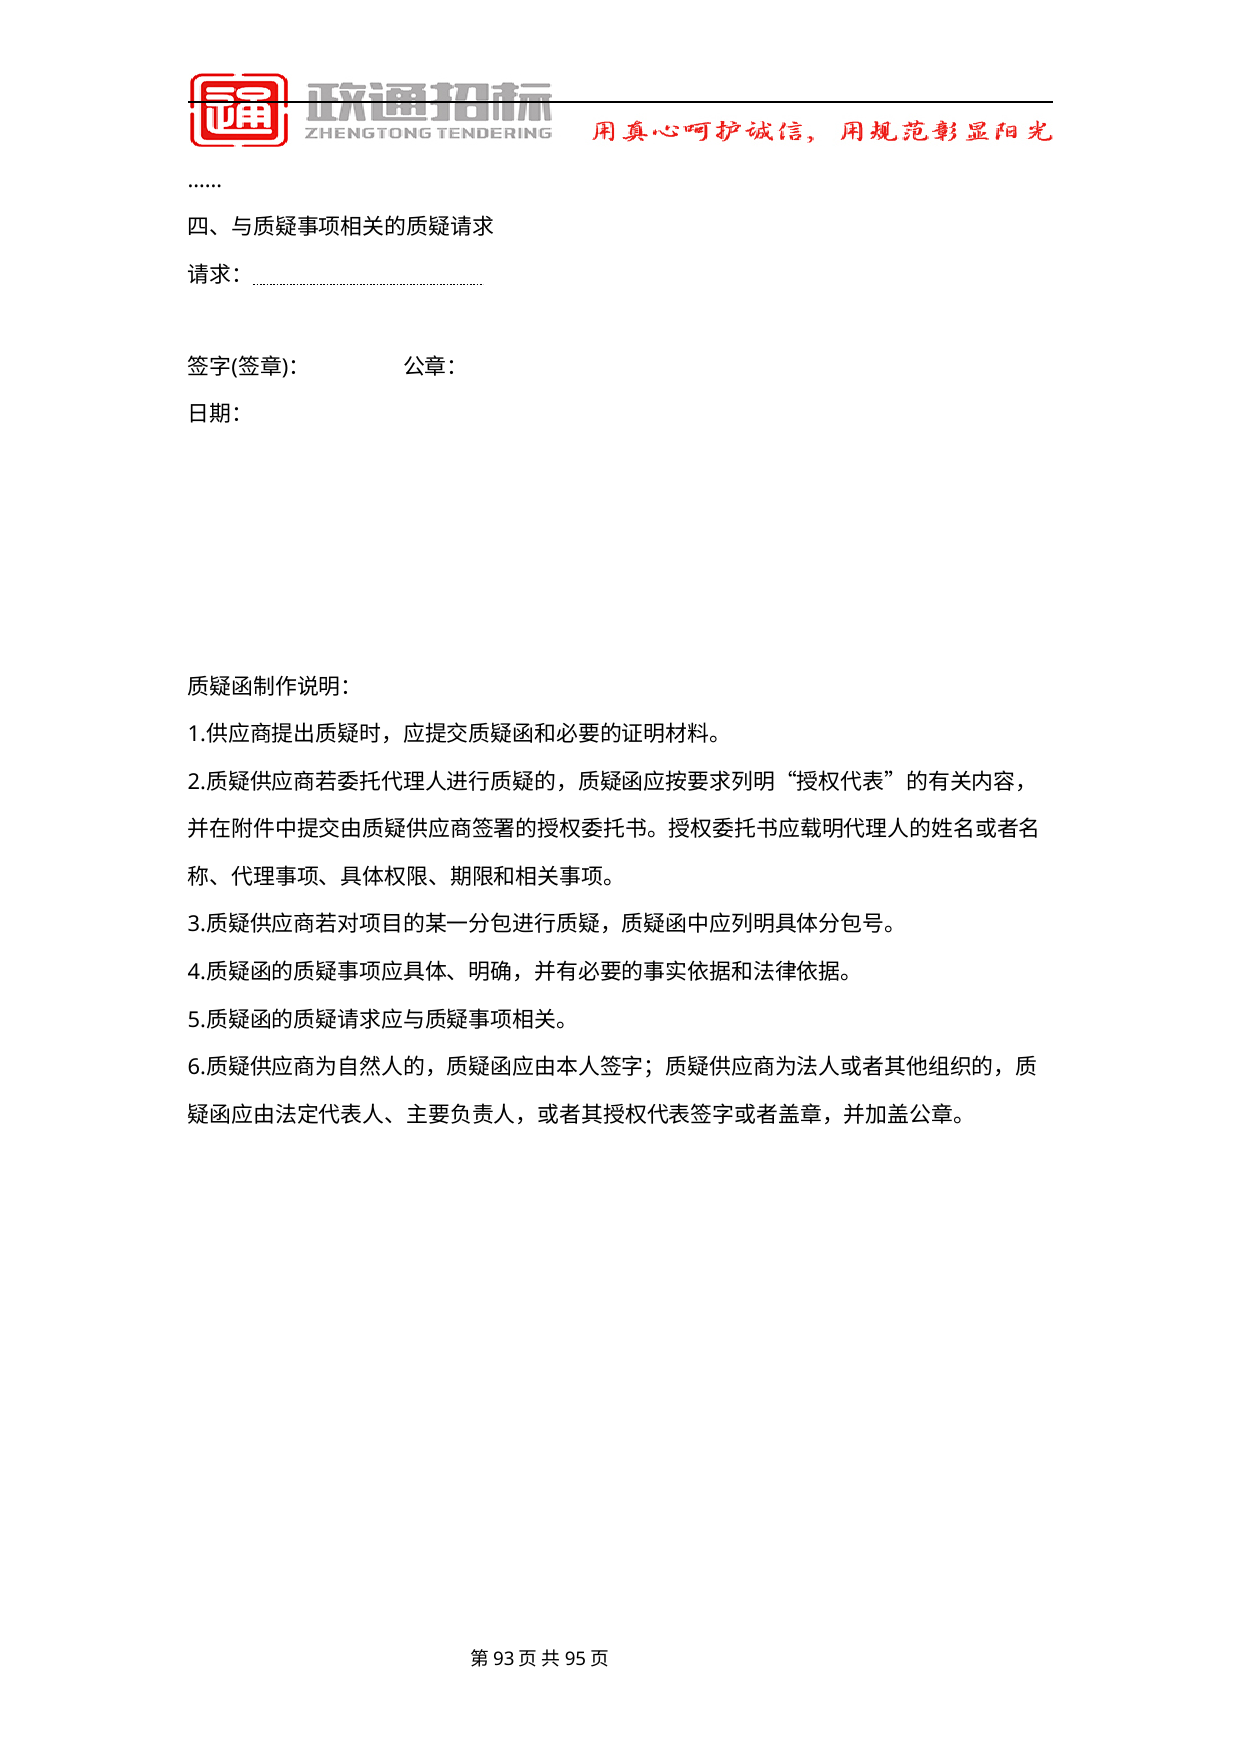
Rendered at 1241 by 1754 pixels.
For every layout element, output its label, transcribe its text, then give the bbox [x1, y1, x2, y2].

text 5.质疑函的质疑请求应与质疑事项相关。 [187, 1002, 1053, 1033]
text 3.质疑供应商若对项目的某一分包进行质疑，质疑函中应列明具体分包号。 [187, 906, 1053, 938]
text 1.供应商提出质疑时，应提交质疑函和必要的证明材料。 [187, 716, 1053, 748]
picture [188, 103, 1053, 147]
text 质疑函制作说明： [187, 669, 1053, 700]
text 日期： [187, 396, 1053, 428]
text 签字(签章)： 公章： [187, 349, 1053, 381]
text 四、与质疑事项相关的质疑请求 [187, 209, 1053, 241]
text 请求： [187, 257, 1053, 288]
text 2.质疑供应商若委托代理人进行质疑的，质疑函应按要求列明“授权代表”的有关内容，并在附件中提交由质疑供应商签署的授权委托书。授权委托书应载明代理人的姓名或者名称、代理事项、具体权限、期限和相关事项。 [187, 764, 1053, 891]
text 4.质疑函的质疑事项应具体、明确，并有必要的事实依据和法律依据。 [187, 954, 1053, 986]
text 6.质疑供应商为自然人的，质疑函应由本人签字；质疑供应商为法人或者其他组织的，质疑函应由法定代表人、主要负责人，或者其授权代表签字或者盖章，并加盖公章。 [187, 1049, 1053, 1128]
text …… [187, 164, 1053, 194]
picture [188, 73, 1053, 101]
